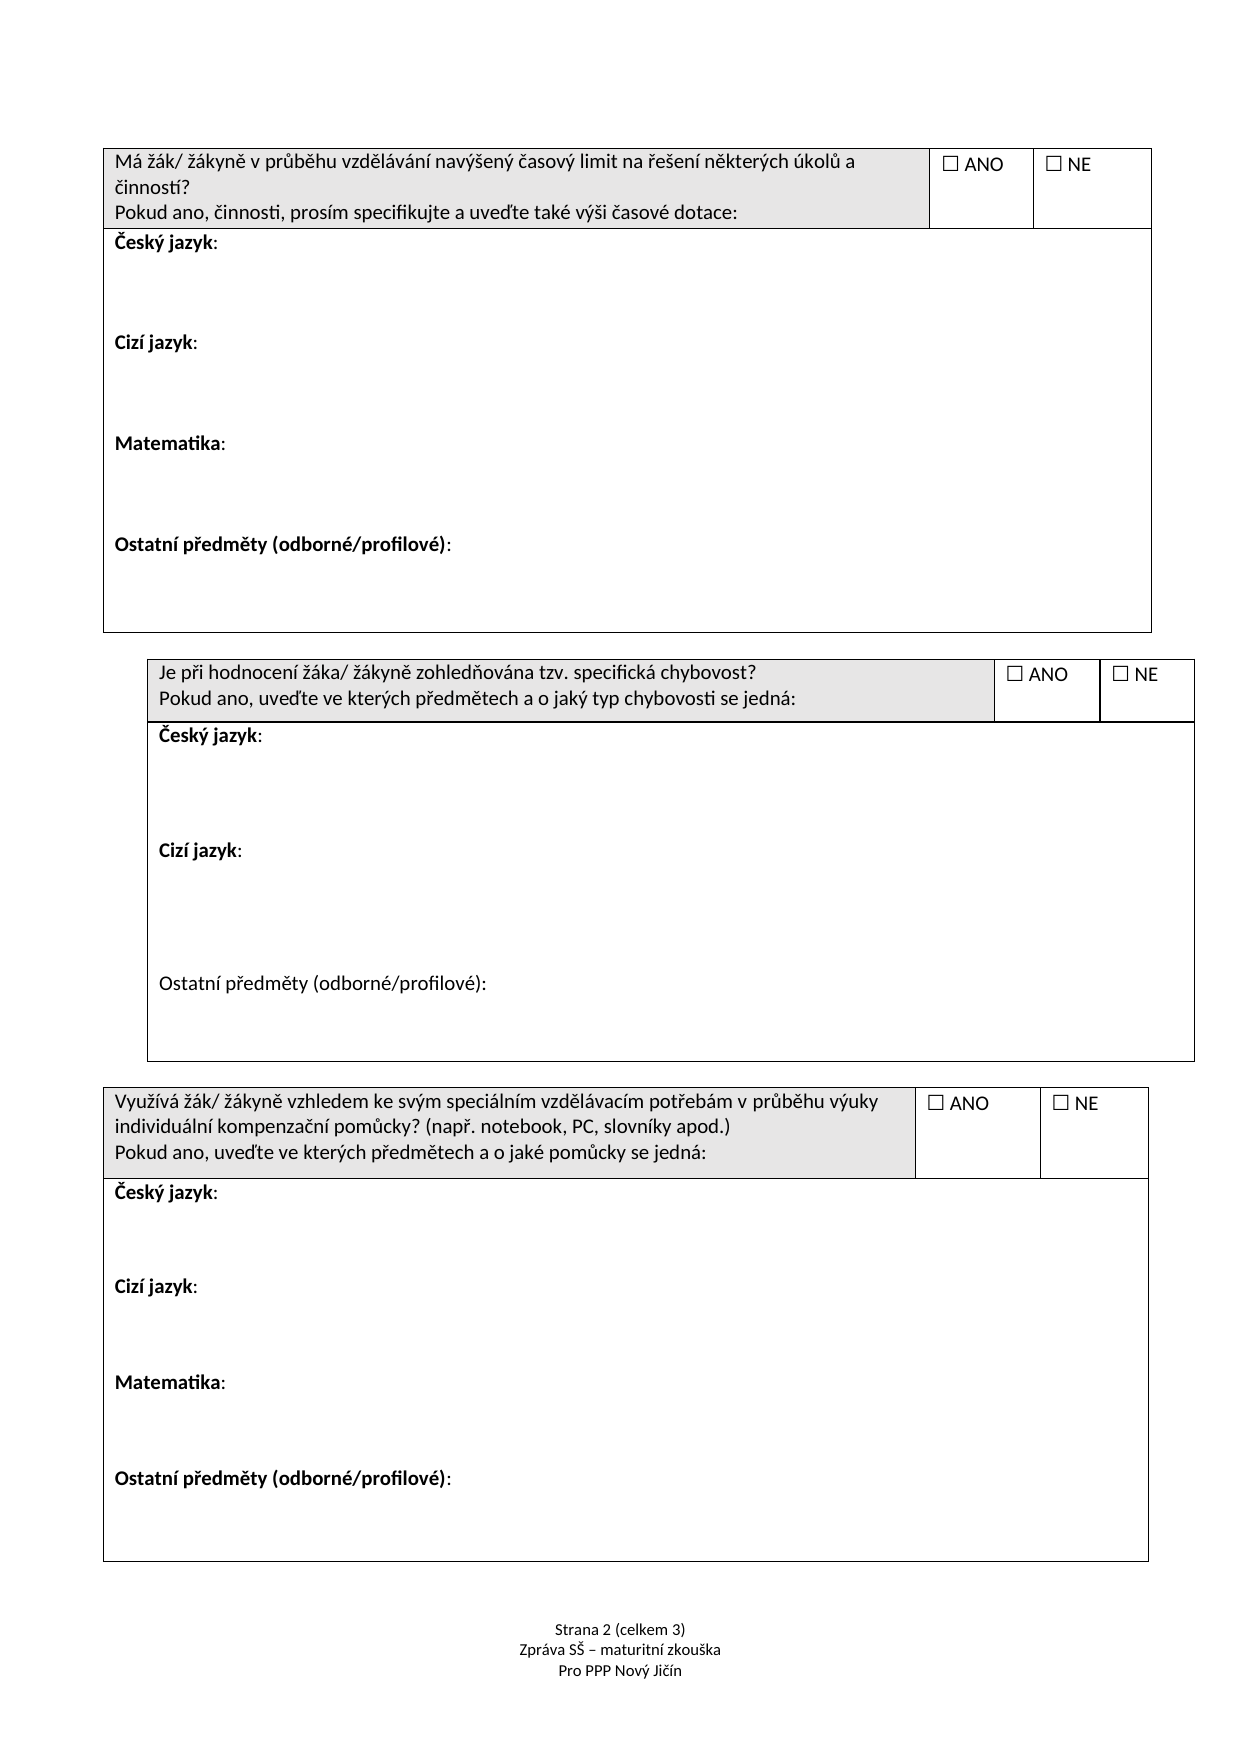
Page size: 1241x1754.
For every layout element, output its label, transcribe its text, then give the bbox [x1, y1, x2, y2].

table_cell Matematika: [104, 430, 1151, 531]
table_cell Český jazyk: [104, 1179, 1148, 1274]
table_cell Český jazyk: [104, 229, 1151, 329]
table_cell NE [1034, 149, 1151, 228]
table_cell Ostatní předměty (odborné/profilové): [148, 970, 1194, 1061]
table_cell ANO [930, 149, 1033, 228]
table_cell Má žák/ žákyně v průběhu vzdělávání navýšený časový limit na řešení některých úkolů a činností? Pokud ano, činnosti, prosím specifikujte a uveďte také výši časové dotace: [104, 149, 929, 228]
table_header ANO [995, 660, 1099, 721]
table_cell Ostatní předměty (odborné/profilové): [104, 531, 1151, 632]
table_header ANO [916, 1088, 1040, 1178]
table_cell Cizí jazyk: [148, 838, 1194, 970]
table_header Je při hodnocení žáka/ žákyně zohledňována tzv. specifická chybovost? Pokud ano, uveďte ve kterých předmětech a o jaký typ chybovosti se jedná: [148, 660, 994, 721]
table_cell Cizí jazyk: [104, 329, 1151, 430]
table_cell Ostatní předměty (odborné/profilové): [104, 1465, 1148, 1561]
table_header NE [1101, 660, 1194, 721]
table_header Využívá žák/ žákyně vzhledem ke svým speciálním vzdělávacím potřebám v průběhu výuky individuální kompenzační pomůcky? (např. notebook, PC, slovníky apod.) Pokud ano, uveďte ve kterých předmětech a o jaké pomůcky se jedná: [104, 1088, 915, 1178]
table_cell Cizí jazyk: [104, 1274, 1148, 1369]
table_header NE [1041, 1088, 1148, 1178]
table_cell Český jazyk: [148, 723, 1194, 838]
table_cell Matematika: [104, 1370, 1148, 1465]
